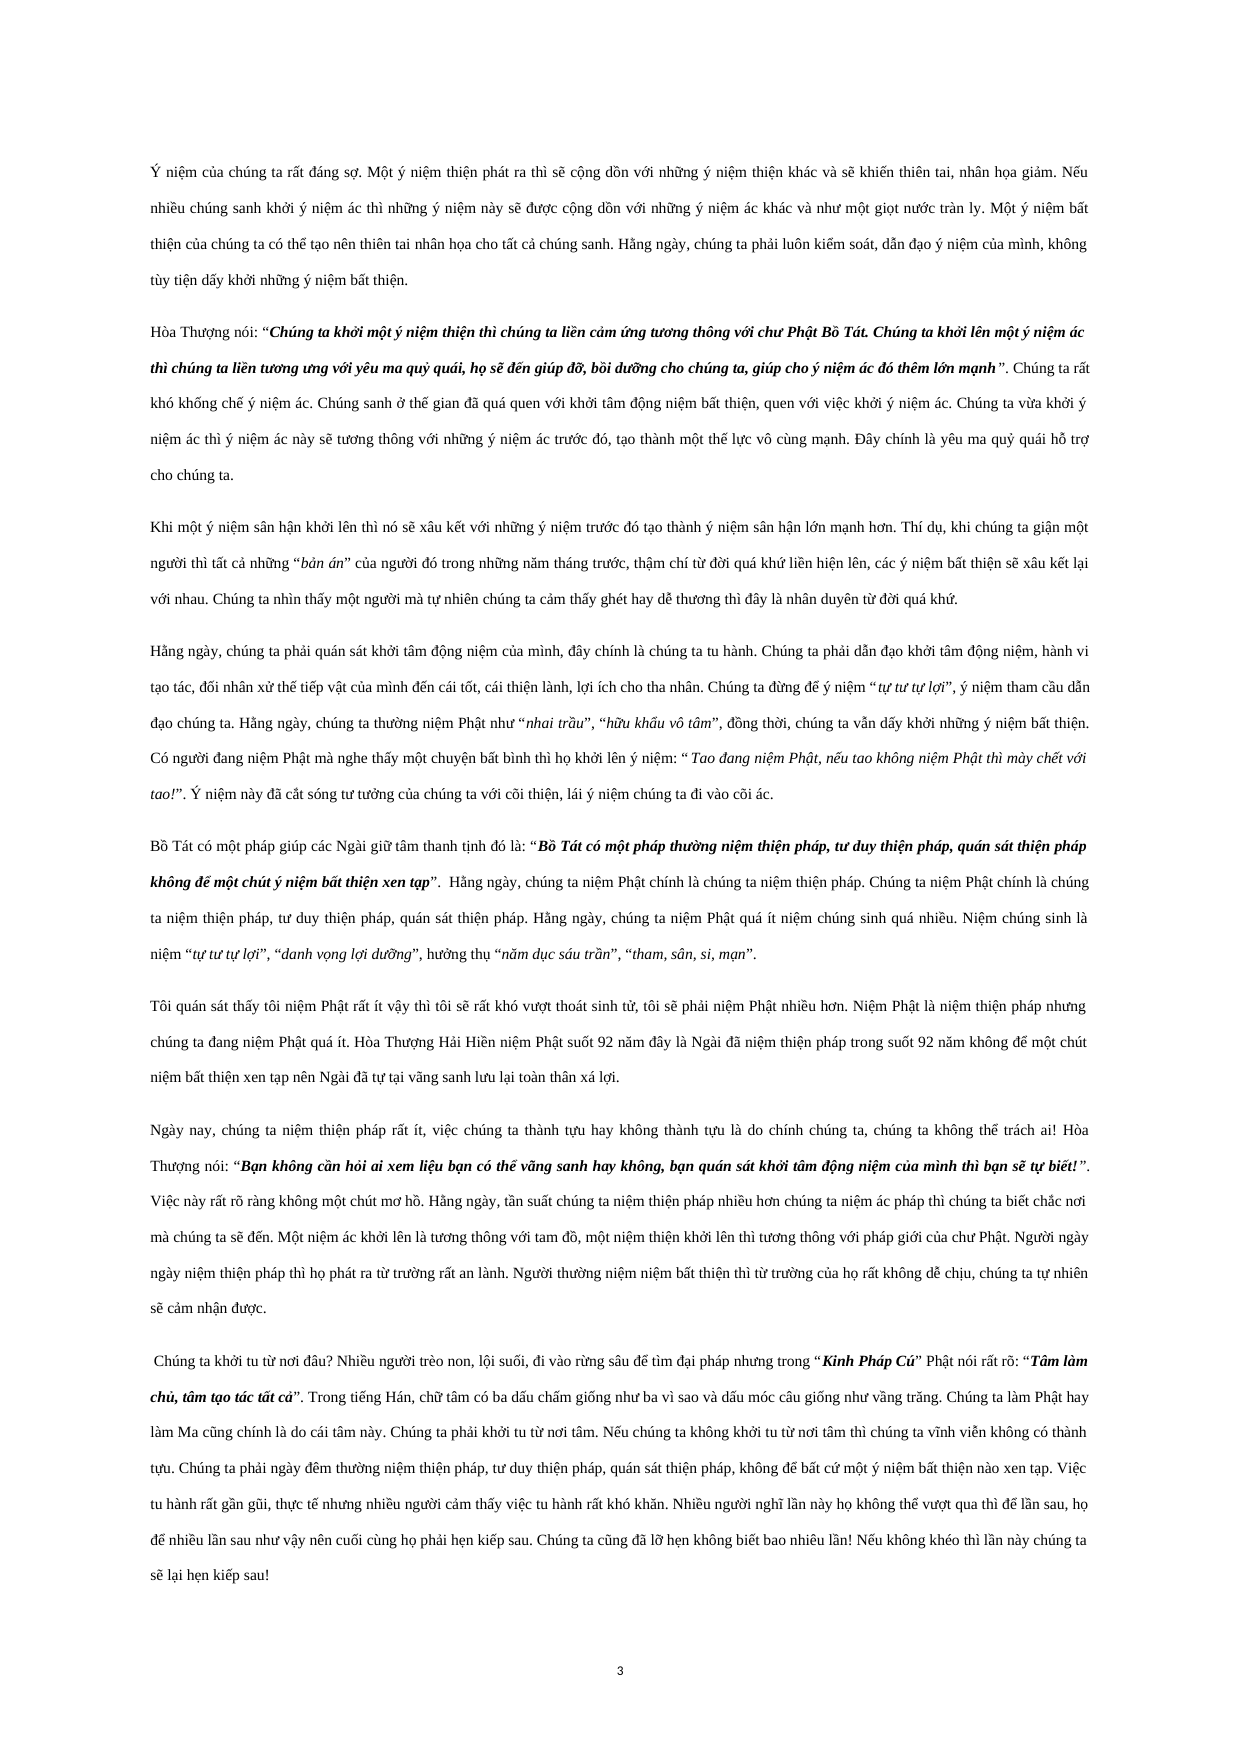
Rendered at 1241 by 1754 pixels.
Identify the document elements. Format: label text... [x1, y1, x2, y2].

text Ngày nay, chúng ta niệm thiện pháp rất ít, việc chúng ta thành tựu hay không thành tựu là do chính chúng ta, chúng ta không thể trách ai! Hòa Thượng nói: “Bạn không cần hỏi ai xem liệu bạn có thể vãng sanh hay không, bạn quán sát khởi tâm động niệm của mình thì bạn sẽ tự biết!”. Việc này rất rõ ràng không một chút mơ hồ. Hằng ngày, tần suất chúng ta niệm thiện pháp nhiều hơn chúng ta niệm ác pháp thì chúng ta biết chắc nơi mà chúng ta sẽ đến. Một niệm ác khởi lên là tương thông với tam đồ, một niệm thiện khởi lên thì tương thông với pháp giới của chư Phật. Người ngày ngày niệm thiện pháp thì họ phát ra từ trường rất an lành. Người thường niệm niệm bất thiện thì từ trường của họ rất không dễ chịu, chúng ta tự nhiên sẽ cảm nhận được. [150, 1107, 1090, 1317]
text Bồ Tát có một pháp giúp các Ngài giữ tâm thanh tịnh đó là: “Bồ Tát có một pháp thường niệm thiện pháp, tư duy thiện pháp, quán sát thiện pháp không để một chút ý niệm bất thiện xen tạp”. Hằng ngày, chúng ta niệm Phật chính là chúng ta niệm thiện pháp. Chúng ta niệm Phật chính là chúng ta niệm thiện pháp, tư duy thiện pháp, quán sát thiện pháp. Hằng ngày, chúng ta niệm Phật quá ít niệm chúng sinh quá nhiều. Niệm chúng sinh là niệm “tự tư tự lợi”, “danh vọng lợi dưỡng”, hưởng thụ “năm dục sáu trần”, “tham, sân, si, mạn”. [150, 824, 1090, 962]
text Hòa Thượng nói: “Chúng ta khởi một ý niệm thiện thì chúng ta liền cảm ứng tương thông với chư Phật Bồ Tát. Chúng ta khởi lên một ý niệm ác thì chúng ta liền tương ưng với yêu ma quỷ quái, họ sẽ đến giúp đỡ, bồi dưỡng cho chúng ta, giúp cho ý niệm ác đó thêm lớn mạnh”. Chúng ta rất khó khống chế ý niệm ác. Chúng sanh ở thế gian đã quá quen với khởi tâm động niệm bất thiện, quen với việc khởi ý niệm ác. Chúng ta vừa khởi ý niệm ác thì ý niệm ác này sẽ tương thông với những ý niệm ác trước đó, tạo thành một thế lực vô cùng mạnh. Đây chính là yêu ma quỷ quái hỗ trợ cho chúng ta. [150, 309, 1090, 484]
text Hằng ngày, chúng ta phải quán sát khởi tâm động niệm của mình, đây chính là chúng ta tu hành. Chúng ta phải dẫn đạo khởi tâm động niệm, hành vi tạo tác, đối nhân xử thế tiếp vật của mình đến cái tốt, cái thiện lành, lợi ích cho tha nhân. Chúng ta đừng để ý niệm “tự tư tự lợi”, ý niệm tham cầu dẫn đạo chúng ta. Hằng ngày, chúng ta thường niệm Phật như “nhai trầu”, “hữu khẩu vô tâm”, đồng thời, chúng ta vẫn dấy khởi những ý niệm bất thiện. Có người đang niệm Phật mà nghe thấy một chuyện bất bình thì họ khởi lên ý niệm: “Tao đang niệm Phật, nếu tao không niệm Phật thì mày chết với tao!”. Ý niệm này đã cắt sóng tư tưởng của chúng ta với cõi thiện, lái ý niệm chúng ta đi vào cõi ác. [150, 629, 1090, 803]
text Chúng ta khởi tu từ nơi đâu? Nhiều người trèo non, lội suối, đi vào rừng sâu để tìm đại pháp nhưng trong “Kinh Pháp Cú” Phật nói rất rõ: “Tâm làm chủ, tâm tạo tác tất cả”. Trong tiếng Hán, chữ tâm có ba dấu chấm giống như ba vì sao và dấu móc câu giống như vầng trăng. Chúng ta làm Phật hay làm Ma cũng chính là do cái tâm này. Chúng ta phải khởi tu từ nơi tâm. Nếu chúng ta không khởi tu từ nơi tâm thì chúng ta vĩnh viễn không có thành tựu. Chúng ta phải ngày đêm thường niệm thiện pháp, tư duy thiện pháp, quán sát thiện pháp, không để bất cứ một ý niệm bất thiện nào xen tạp. Việc tu hành rất gần gũi, thực tế nhưng nhiều người cảm thấy việc tu hành rất khó khăn. Nhiều người nghĩ lần này họ không thể vượt qua thì để lần sau, họ để nhiều lần sau như vậy nên cuối cùng họ phải hẹn kiếp sau. Chúng ta cũng đã lỡ hẹn không biết bao nhiêu lần! Nếu không khéo thì lần này chúng ta sẽ lại hẹn kiếp sau! [150, 1338, 1090, 1584]
text Tôi quán sát thấy tôi niệm Phật rất ít vậy thì tôi sẽ rất khó vượt thoát sinh tử, tôi sẽ phải niệm Phật nhiều hơn. Niệm Phật là niệm thiện pháp nhưng chúng ta đang niệm Phật quá ít. Hòa Thượng Hải Hiền niệm Phật suốt 92 năm đây là Ngài đã niệm thiện pháp trong suốt 92 năm không để một chút niệm bất thiện xen tạp nên Ngài đã tự tại vãng sanh lưu lại toàn thân xá lợi. [150, 984, 1090, 1086]
text Ý niệm của chúng ta rất đáng sợ. Một ý niệm thiện phát ra thì sẽ cộng dồn với những ý niệm thiện khác và sẽ khiến thiên tai, nhân họa giảm. Nếu nhiều chúng sanh khởi ý niệm ác thì những ý niệm này sẽ được cộng dồn với những ý niệm ác khác và như một giọt nước tràn ly. Một ý niệm bất thiện của chúng ta có thể tạo nên thiên tai nhân họa cho tất cả chúng sanh. Hằng ngày, chúng ta phải luôn kiểm soát, dẫn đạo ý niệm của mình, không tùy tiện dấy khởi những ý niệm bất thiện. [150, 150, 1090, 288]
text Khi một ý niệm sân hận khởi lên thì nó sẽ xâu kết với những ý niệm trước đó tạo thành ý niệm sân hận lớn mạnh hơn. Thí dụ, khi chúng ta giận một người thì tất cả những “bản án” của người đó trong những năm tháng trước, thậm chí từ đời quá khứ liền hiện lên, các ý niệm bất thiện sẽ xâu kết lại với nhau. Chúng ta nhìn thấy một người mà tự nhiên chúng ta cảm thấy ghét hay dễ thương thì đây là nhân duyên từ đời quá khứ. [150, 505, 1090, 607]
